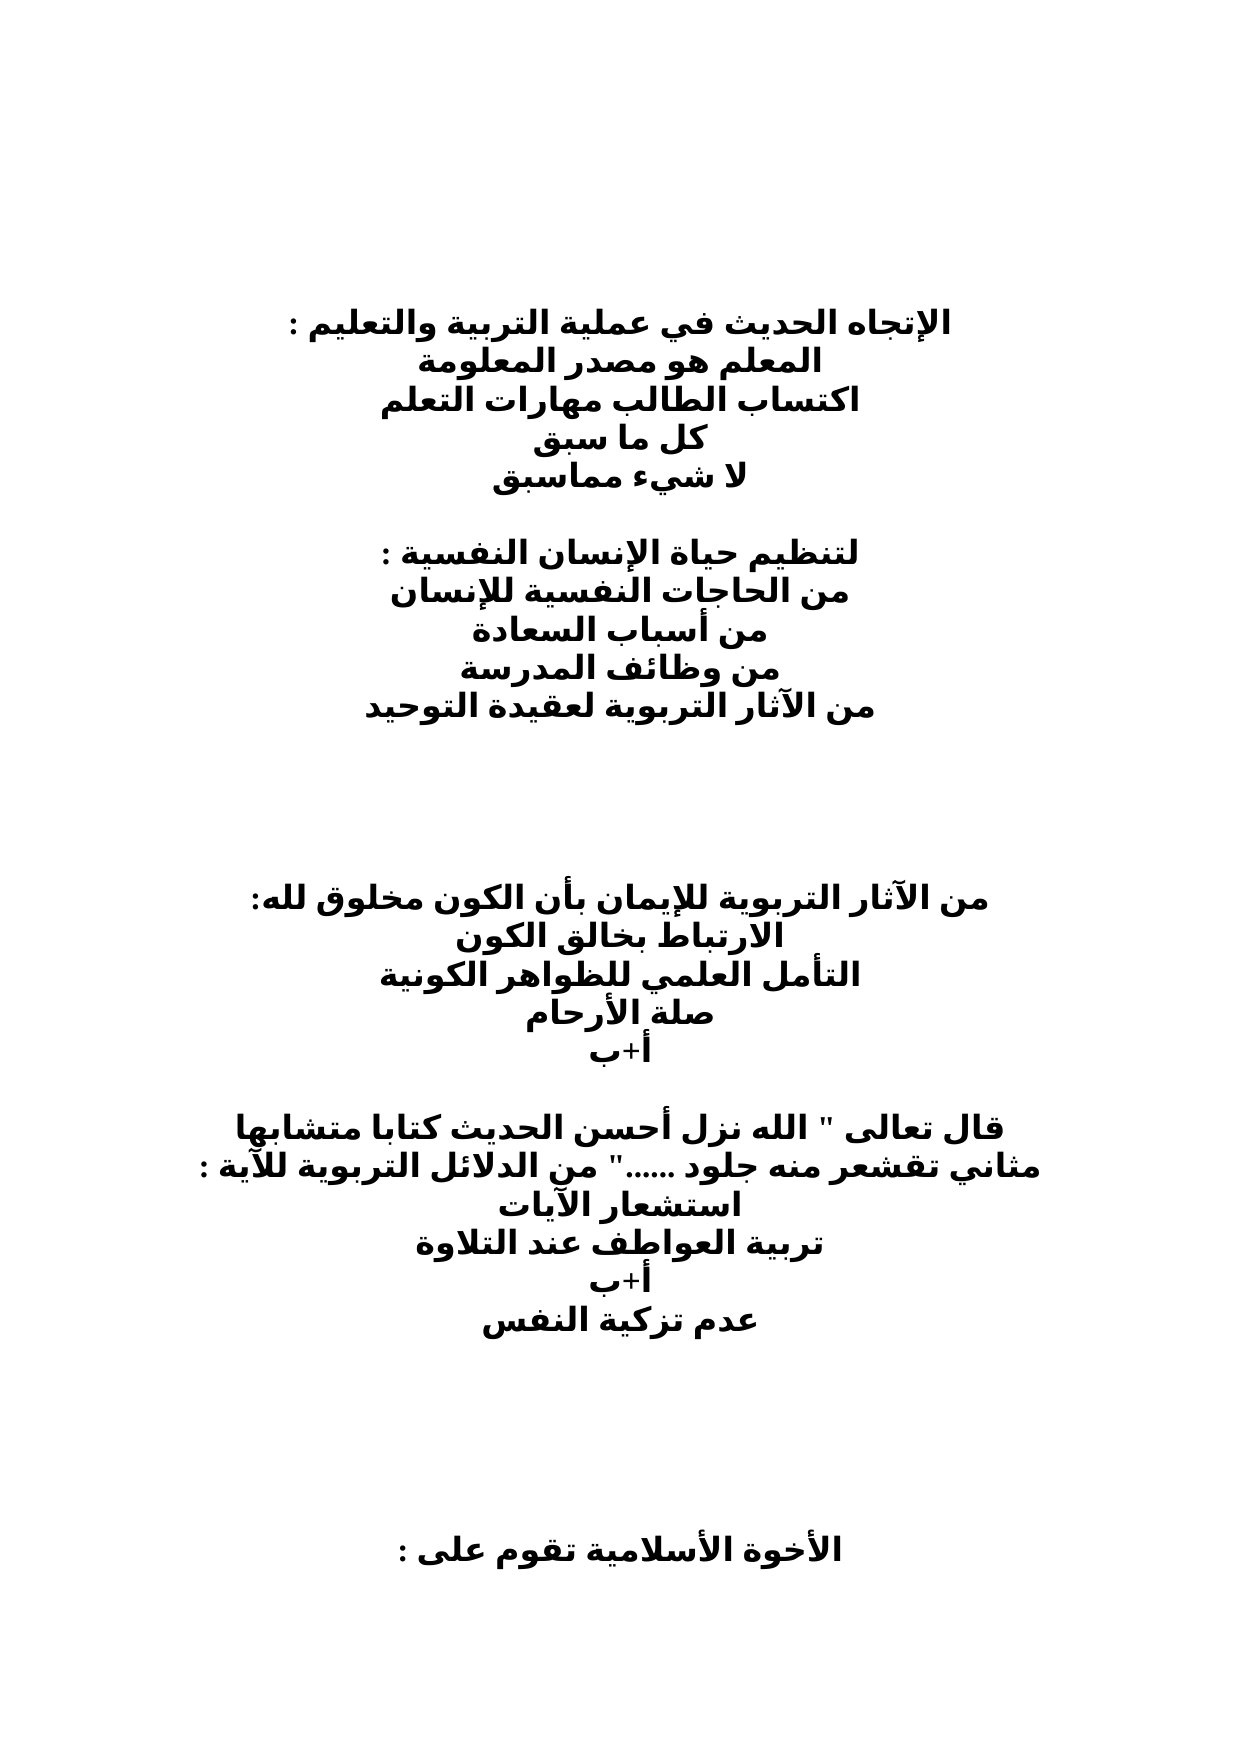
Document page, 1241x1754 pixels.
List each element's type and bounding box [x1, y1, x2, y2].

text [187, 150, 1053, 1568]
